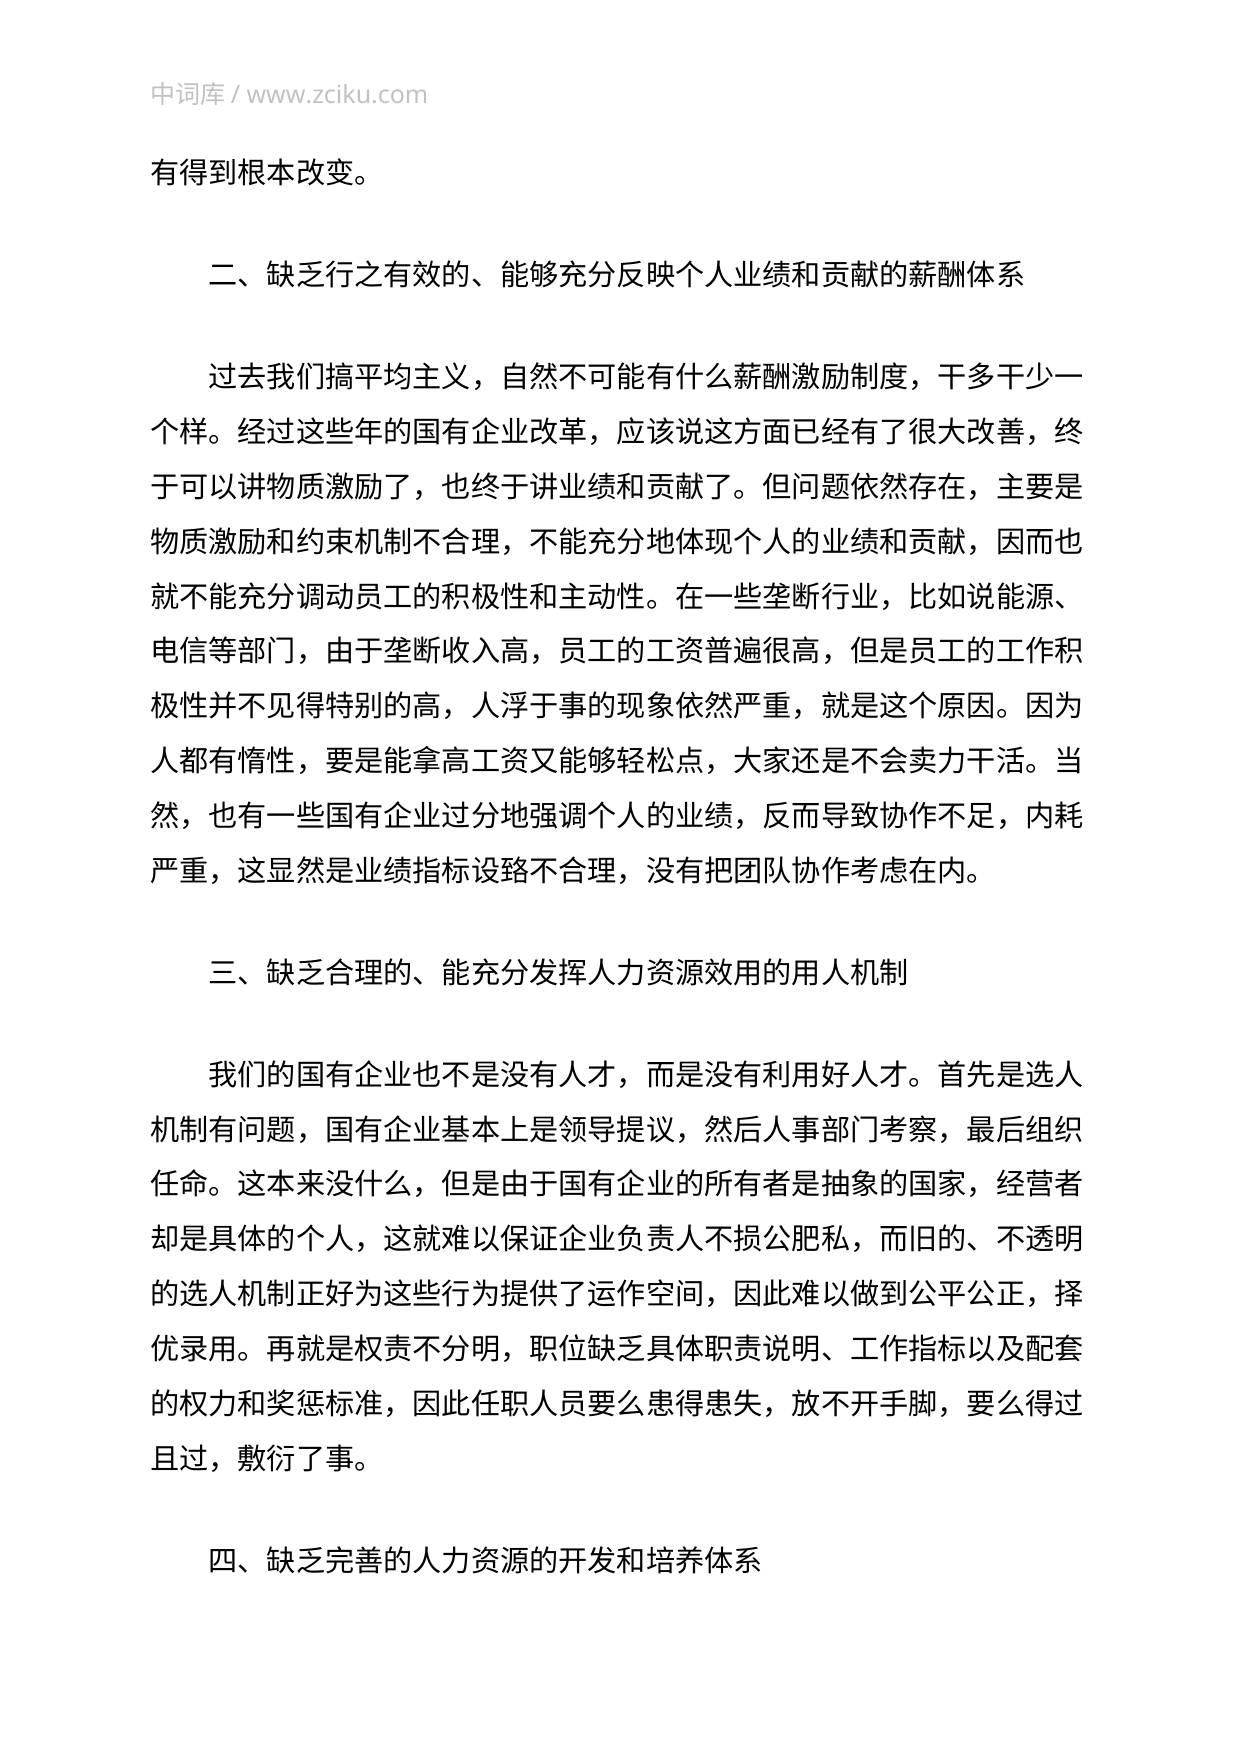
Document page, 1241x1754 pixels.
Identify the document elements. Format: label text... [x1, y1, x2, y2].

text 我们的国有企业也不是没有人才，而是没有利用好人才。首先是选人机制有问题，国有企业基本上是领导提议，然后人事部门考察，最后组织任命。这本来没什么，但是由于国有企业的所有者是抽象的国家，经营者却是具体的个人，这就难以保证企业负责人不损公肥私，而旧的、不透明的选人机制正好为这些行为提供了运作空间，因此难以做到公平公正，择优录用。再就是权责不分明，职位缺乏具体职责说明、工作指标以及配套的权力和奖惩标准，因此任职人员要么患得患失，放不开手脚，要么得过且过，敷衍了事。 [150, 1051, 1090, 1478]
text 过去我们搞平均主义，自然不可能有什么薪酬激励制度，干多干少一个样。经过这些年的国有企业改革，应该说这方面已经有了很大改善，终于可以讲物质激励了，也终于讲业绩和贡献了。但问题依然存在，主要是物质激励和约束机制不合理，不能充分地体现个人的业绩和贡献，因而也就不能充分调动员工的积极性和主动性。在一些垄断行业，比如说能源、电信等部门，由于垄断收入高，员工的工资普遍很高，但是员工的工作积极性并不见得特别的高，人浮于事的现象依然严重，就是这个原因。因为人都有惰性，要是能拿高工资又能够轻松点，大家还是不会卖力干活。当然，也有一些国有企业过分地强调个人的业绩，反而导致协作不足，内耗严重，这显然是业绩指标设臵不合理，没有把团队协作考虑在内。 [150, 353, 1090, 890]
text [150, 150, 1090, 192]
text 三、缺乏合理的、能充分发挥人力资源效用的用人机制 [150, 949, 1090, 992]
text 四、缺乏完善的人力资源的开发和培养体系 [150, 1537, 1090, 1579]
text 二、缺乏行之有效的、能够充分反映个人业绩和贡献的薪酬体系 [150, 252, 1090, 294]
